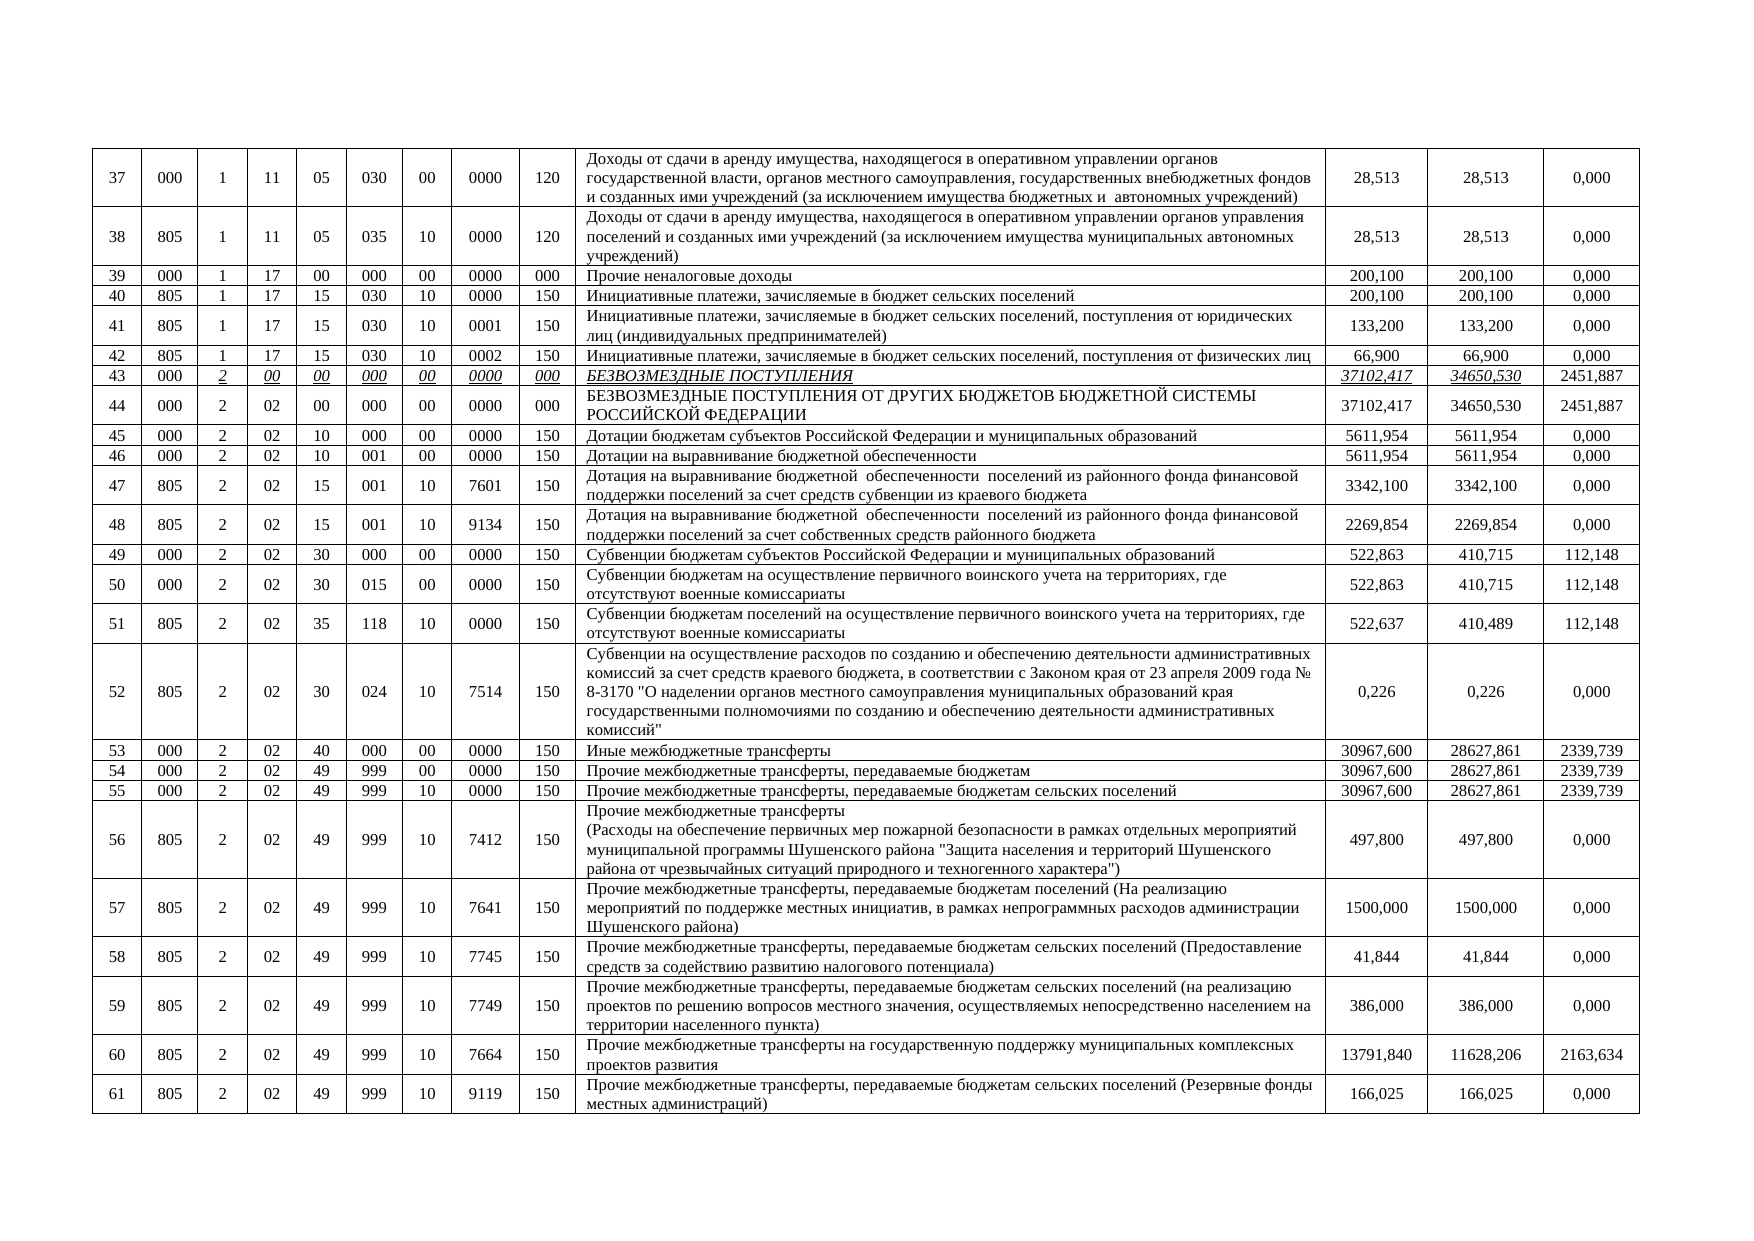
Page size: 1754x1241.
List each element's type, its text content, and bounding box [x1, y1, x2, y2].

table_cell 2 [198, 425, 247, 444]
table_cell 61 [93, 1075, 141, 1113]
table_cell 000 [142, 386, 197, 424]
table_cell 001 [347, 466, 402, 504]
table_cell 7664 [452, 1035, 519, 1073]
table_cell 0,000 [1544, 266, 1639, 285]
table_cell 43 [93, 366, 141, 385]
table_cell 02 [248, 644, 296, 739]
table_cell 17 [248, 346, 296, 365]
table_cell 2451,887 [1544, 366, 1639, 385]
table_cell 9119 [452, 1075, 519, 1113]
table_cell 120 [520, 149, 575, 206]
table_cell 10 [403, 466, 451, 504]
table_cell 2451,887 [1544, 386, 1639, 424]
table_cell 7745 [452, 937, 519, 976]
table_cell 150 [520, 879, 575, 936]
table_cell 112,148 [1544, 565, 1639, 603]
table_cell 30 [297, 565, 346, 603]
table_cell 112,148 [1544, 545, 1639, 564]
table_cell 1500,000 [1428, 879, 1543, 936]
table_cell 150 [520, 604, 575, 642]
table_cell 30967,600 [1326, 740, 1427, 759]
table_cell 28,513 [1428, 149, 1543, 206]
table_cell 0000 [452, 149, 519, 206]
table_cell 02 [248, 761, 296, 780]
table_cell 00 [403, 366, 451, 385]
table_cell 15 [297, 286, 346, 305]
table_cell 5611,954 [1326, 425, 1427, 444]
table_cell 000 [142, 366, 197, 385]
table_cell 497,800 [1428, 801, 1543, 878]
table_cell 805 [142, 937, 197, 976]
table_cell Прочие межбюджетные трансферты (Расходы на обеспечение первичных мер пожарной безопасности в рамках отдельных мероприятий муниципальной программы Шушенского района "Защита населения и территорий Шушенского района от чрезвычайных ситуаций природного и техногенного характера") [576, 801, 1325, 878]
table_cell 2 [198, 977, 247, 1034]
table_cell 805 [142, 1035, 197, 1073]
table_cell 999 [347, 977, 402, 1034]
table_cell 28,513 [1326, 149, 1427, 206]
table_cell 522,863 [1326, 545, 1427, 564]
table_cell 42 [93, 346, 141, 365]
table_cell 200,100 [1326, 286, 1427, 305]
table_cell 0000 [452, 740, 519, 759]
table_cell 200,100 [1428, 286, 1543, 305]
table_cell 40 [297, 740, 346, 759]
table_cell 15 [297, 505, 346, 543]
table_cell 44 [93, 386, 141, 424]
table_cell 999 [347, 781, 402, 800]
table_cell 2339,739 [1544, 740, 1639, 759]
table_cell 10 [403, 346, 451, 365]
table_cell 30967,600 [1326, 781, 1427, 800]
table_cell 02 [248, 425, 296, 444]
table_cell 00 [248, 366, 296, 385]
table_cell 34650,530 [1428, 386, 1543, 424]
table_cell 0,000 [1544, 149, 1639, 206]
table_cell 41,844 [1428, 937, 1543, 976]
table_cell 0000 [452, 761, 519, 780]
table_cell Прочие межбюджетные трансферты, передаваемые бюджетам сельских поселений (на реализацию проектов по решению вопросов местного значения, осуществляемых непосредственно населением на территории населенного пункта) [576, 977, 1325, 1034]
table_cell 10 [403, 937, 451, 976]
table_cell 2 [198, 740, 247, 759]
table_cell 00 [403, 266, 451, 285]
table_cell 34650,530 [1428, 366, 1543, 385]
table_cell 2339,739 [1544, 761, 1639, 780]
table_cell 150 [520, 466, 575, 504]
table_cell 0,000 [1544, 937, 1639, 976]
table_cell 150 [520, 1075, 575, 1113]
table_cell 386,000 [1428, 977, 1543, 1034]
table_cell 150 [520, 740, 575, 759]
table_cell Инициативные платежи, зачисляемые в бюджет сельских поселений, поступления от физических лиц [576, 346, 1325, 365]
table_cell 02 [248, 604, 296, 642]
table_cell 000 [142, 565, 197, 603]
table_cell 41 [93, 306, 141, 344]
table_cell 000 [142, 446, 197, 465]
table_cell 17 [248, 266, 296, 285]
table_cell 030 [347, 286, 402, 305]
table_cell 7514 [452, 644, 519, 739]
table_cell Прочие межбюджетные трансферты, передаваемые бюджетам сельских поселений (Резервные фонды местных администраций) [576, 1075, 1325, 1113]
table_cell 805 [142, 604, 197, 642]
table_cell 11 [248, 207, 296, 265]
table_cell 805 [142, 286, 197, 305]
table_cell 0002 [452, 346, 519, 365]
table_cell 10 [297, 425, 346, 444]
table_cell 59 [93, 977, 141, 1034]
table_cell 0000 [452, 545, 519, 564]
table_cell 0,000 [1544, 446, 1639, 465]
table_cell 47 [93, 466, 141, 504]
table_cell 1 [198, 266, 247, 285]
table_cell 2163,634 [1544, 1035, 1639, 1073]
table_cell 000 [142, 149, 197, 206]
table_cell 999 [347, 879, 402, 936]
table_cell 150 [520, 346, 575, 365]
table_cell 39 [93, 266, 141, 285]
table_cell 0,000 [1544, 644, 1639, 739]
table_cell Субвенции бюджетам поселений на осуществление первичного воинского учета на территориях, где отсутствуют военные комиссариаты [576, 604, 1325, 642]
table_cell Прочие неналоговые доходы [576, 266, 1325, 285]
table_cell 0,000 [1544, 505, 1639, 543]
table_cell 58 [93, 937, 141, 976]
table_cell 805 [142, 207, 197, 265]
table_cell 00 [403, 425, 451, 444]
table_cell 10 [403, 207, 451, 265]
table_cell 49 [297, 781, 346, 800]
table_cell 150 [520, 801, 575, 878]
table_cell 166,025 [1428, 1075, 1543, 1113]
table_cell 45 [93, 425, 141, 444]
table_cell 15 [297, 466, 346, 504]
table_cell 28,513 [1326, 207, 1427, 265]
table_cell 35 [297, 604, 346, 642]
table_cell 5611,954 [1428, 446, 1543, 465]
table_cell 30 [297, 545, 346, 564]
table_cell 000 [520, 266, 575, 285]
table_cell БЕЗВОЗМЕЗДНЫЕ ПОСТУПЛЕНИЯ ОТ ДРУГИХ БЮДЖЕТОВ БЮДЖЕТНОЙ СИСТЕМЫ РОССИЙСКОЙ ФЕДЕРАЦИИ [576, 386, 1325, 424]
table_cell БЕЗВОЗМЕЗДНЫЕ ПОСТУПЛЕНИЯ [576, 366, 1325, 385]
table_cell 0,226 [1428, 644, 1543, 739]
table_cell 7641 [452, 879, 519, 936]
table_cell 030 [347, 346, 402, 365]
table_cell 150 [520, 1035, 575, 1073]
table_cell 410,715 [1428, 565, 1543, 603]
table_cell 00 [297, 366, 346, 385]
table_cell 2 [198, 879, 247, 936]
table_cell 00 [403, 565, 451, 603]
table_cell 02 [248, 1035, 296, 1073]
table_cell 57 [93, 879, 141, 936]
table_cell 1 [198, 306, 247, 344]
table_cell 150 [520, 977, 575, 1034]
table_cell 999 [347, 761, 402, 780]
table_cell Субвенции на осуществление расходов по созданию и обеспечению деятельности административных комиссий за счет средств краевого бюджета, в соответствии с Законом края от 23 апреля 2009 года № 8-3170 "О наделении органов местного самоуправления муниципальных образований края государственными полномочиями по созданию и обеспечению деятельности административных комиссий" [576, 644, 1325, 739]
table_cell 00 [403, 545, 451, 564]
table_cell 2 [198, 1035, 247, 1073]
table_cell 0,000 [1544, 207, 1639, 265]
table_cell Иные межбюджетные трансферты [576, 740, 1325, 759]
table_cell 00 [403, 740, 451, 759]
table_cell 2 [198, 446, 247, 465]
table_cell 015 [347, 565, 402, 603]
table_cell 02 [248, 565, 296, 603]
table_cell 10 [403, 644, 451, 739]
table_cell 150 [520, 761, 575, 780]
table_cell 49 [297, 1075, 346, 1113]
table_cell 10 [403, 505, 451, 543]
table_cell 10 [297, 446, 346, 465]
table_cell 5611,954 [1326, 446, 1427, 465]
table_cell 030 [347, 149, 402, 206]
table_cell 805 [142, 801, 197, 878]
table_cell 37102,417 [1326, 366, 1427, 385]
table_cell 133,200 [1326, 306, 1427, 344]
table_cell 150 [520, 425, 575, 444]
table_cell 2 [198, 781, 247, 800]
table_cell 166,025 [1326, 1075, 1427, 1113]
table_cell 02 [248, 545, 296, 564]
table_cell 999 [347, 1075, 402, 1113]
table_cell 00 [403, 761, 451, 780]
table_cell 999 [347, 937, 402, 976]
table_cell 2 [198, 366, 247, 385]
table_cell 2269,854 [1428, 505, 1543, 543]
table_cell 150 [520, 286, 575, 305]
table_cell 3342,100 [1326, 466, 1427, 504]
table_cell 1 [198, 149, 247, 206]
table_cell Дотации бюджетам субъектов Российской Федерации и муниципальных образований [576, 425, 1325, 444]
table_cell 10 [403, 781, 451, 800]
table_cell 00 [297, 386, 346, 424]
table_cell 17 [248, 286, 296, 305]
table_cell 50 [93, 565, 141, 603]
table_cell 030 [347, 306, 402, 344]
table_cell 38 [93, 207, 141, 265]
table_cell 150 [520, 545, 575, 564]
table_cell 66,900 [1428, 346, 1543, 365]
table_cell 805 [142, 977, 197, 1034]
table_cell 0000 [452, 286, 519, 305]
table_cell 28627,861 [1428, 761, 1543, 780]
table_cell 0,000 [1544, 801, 1639, 878]
table_cell 2 [198, 604, 247, 642]
table_cell 1 [198, 207, 247, 265]
table_cell 000 [347, 425, 402, 444]
table_cell 0,000 [1544, 306, 1639, 344]
table_cell Прочие межбюджетные трансферты, передаваемые бюджетам [576, 761, 1325, 780]
table_cell Дотации на выравнивание бюджетной обеспеченности [576, 446, 1325, 465]
table_cell Инициативные платежи, зачисляемые в бюджет сельских поселений [576, 286, 1325, 305]
table_cell 49 [297, 937, 346, 976]
table_cell 2 [198, 386, 247, 424]
table_cell 28,513 [1428, 207, 1543, 265]
table_cell 0000 [452, 446, 519, 465]
table_cell 133,200 [1428, 306, 1543, 344]
table_cell 13791,840 [1326, 1035, 1427, 1073]
table_cell 0000 [452, 207, 519, 265]
table_cell 999 [347, 801, 402, 878]
table_cell 2 [198, 466, 247, 504]
table_cell 120 [520, 207, 575, 265]
table_cell 02 [248, 505, 296, 543]
table_cell 02 [248, 879, 296, 936]
table_cell 0,000 [1544, 286, 1639, 305]
table_cell 15 [297, 346, 346, 365]
table_cell Прочие межбюджетные трансферты, передаваемые бюджетам сельских поселений [576, 781, 1325, 800]
table_cell 000 [347, 266, 402, 285]
table_cell 41,844 [1326, 937, 1427, 976]
table_cell 118 [347, 604, 402, 642]
table_cell 2269,854 [1326, 505, 1427, 543]
table_cell Инициативные платежи, зачисляемые в бюджет сельских поселений, поступления от юридических лиц (индивидуальных предпринимателей) [576, 306, 1325, 344]
table_cell 28627,861 [1428, 740, 1543, 759]
table_cell 200,100 [1428, 266, 1543, 285]
table_cell 46 [93, 446, 141, 465]
table_cell 999 [347, 1035, 402, 1073]
table_cell 0001 [452, 306, 519, 344]
table_cell 28627,861 [1428, 781, 1543, 800]
table_cell 522,637 [1326, 604, 1427, 642]
table_cell 0000 [452, 781, 519, 800]
table_cell 805 [142, 1075, 197, 1113]
table_cell Прочие межбюджетные трансферты, передаваемые бюджетам поселений (На реализацию мероприятий по поддержке местных инициатив, в рамках непрограммных расходов администрации Шушенского района) [576, 879, 1325, 936]
table_cell 11 [248, 149, 296, 206]
table_cell 000 [142, 266, 197, 285]
table_cell 7412 [452, 801, 519, 878]
table_cell 02 [248, 386, 296, 424]
table_cell 10 [403, 1075, 451, 1113]
table_cell 410,489 [1428, 604, 1543, 642]
table_cell 2 [198, 505, 247, 543]
table_cell 000 [142, 781, 197, 800]
table_cell 02 [248, 801, 296, 878]
table_cell 00 [403, 149, 451, 206]
table_cell 10 [403, 801, 451, 878]
table_cell 150 [520, 306, 575, 344]
table_cell 2 [198, 801, 247, 878]
table_cell 0000 [452, 386, 519, 424]
table_cell 805 [142, 879, 197, 936]
table_cell 10 [403, 286, 451, 305]
table_cell 02 [248, 740, 296, 759]
table_cell 55 [93, 781, 141, 800]
table_cell 150 [520, 565, 575, 603]
table_cell Дотация на выравнивание бюджетной обеспеченности поселений из районного фонда финансовой поддержки поселений за счет средств субвенции из краевого бюджета [576, 466, 1325, 504]
table_cell 2 [198, 1075, 247, 1113]
table_cell 497,800 [1326, 801, 1427, 878]
table_cell 10 [403, 977, 451, 1034]
table_cell 0,000 [1544, 466, 1639, 504]
table_cell 37102,417 [1326, 386, 1427, 424]
table_cell 805 [142, 505, 197, 543]
table_cell 0,226 [1326, 644, 1427, 739]
table_cell 02 [248, 446, 296, 465]
table_cell 000 [142, 740, 197, 759]
table_cell 150 [520, 446, 575, 465]
table_cell Прочие межбюджетные трансферты, передаваемые бюджетам сельских поселений (Предоставление средств за содействию развитию налогового потенциала) [576, 937, 1325, 976]
table_cell 5611,954 [1428, 425, 1543, 444]
table_cell 00 [403, 386, 451, 424]
table_cell 1 [198, 346, 247, 365]
table_cell 0,000 [1544, 425, 1639, 444]
table_cell 0000 [452, 604, 519, 642]
table_cell 40 [93, 286, 141, 305]
table_cell 000 [520, 386, 575, 424]
table_cell 49 [297, 761, 346, 780]
table_cell 10 [403, 306, 451, 344]
table_cell 17 [248, 306, 296, 344]
table_cell 805 [142, 466, 197, 504]
table_cell Доходы от сдачи в аренду имущества, находящегося в оперативном управлении органов управления поселений и созданных ими учреждений (за исключением имущества муниципальных автономных учреждений) [576, 207, 1325, 265]
table_cell 02 [248, 977, 296, 1034]
table_cell 035 [347, 207, 402, 265]
table_cell 15 [297, 306, 346, 344]
table_cell 0000 [452, 266, 519, 285]
table_cell 0000 [452, 366, 519, 385]
table_cell Доходы от сдачи в аренду имущества, находящегося в оперативном управлении органов государственной власти, органов местного самоуправления, государственных внебюджетных фондов и созданных ими учреждений (за исключением имущества бюджетных и автономных учреждений) [576, 149, 1325, 206]
table_cell 54 [93, 761, 141, 780]
table_cell 150 [520, 644, 575, 739]
table_cell Субвенции бюджетам на осуществление первичного воинского учета на территориях, где отсутствуют военные комиссариаты [576, 565, 1325, 603]
table_cell 200,100 [1326, 266, 1427, 285]
table_cell 37 [93, 149, 141, 206]
table_cell 11628,206 [1428, 1035, 1543, 1073]
table_cell 150 [520, 937, 575, 976]
table_cell Субвенции бюджетам субъектов Российской Федерации и муниципальных образований [576, 545, 1325, 564]
table_cell 000 [142, 545, 197, 564]
table_cell 0,000 [1544, 346, 1639, 365]
table_cell 150 [520, 505, 575, 543]
table_cell 7601 [452, 466, 519, 504]
table_cell 05 [297, 207, 346, 265]
table_cell 30 [297, 644, 346, 739]
table_cell 51 [93, 604, 141, 642]
table_cell 10 [403, 879, 451, 936]
table_cell 00 [297, 266, 346, 285]
table_cell 000 [347, 366, 402, 385]
table_cell Прочие межбюджетные трансферты на государственную поддержку муниципальных комплексных проектов развития [576, 1035, 1325, 1073]
table_cell 10 [403, 604, 451, 642]
table_cell 001 [347, 446, 402, 465]
table_cell 2 [198, 761, 247, 780]
table_cell 2 [198, 545, 247, 564]
table_cell 024 [347, 644, 402, 739]
table_cell 0,000 [1544, 1075, 1639, 1113]
table_cell 000 [347, 386, 402, 424]
table_cell 1 [198, 286, 247, 305]
table_cell 49 [297, 977, 346, 1034]
table_cell 02 [248, 1075, 296, 1113]
table_cell 02 [248, 466, 296, 504]
table_cell 2 [198, 644, 247, 739]
table_cell 52 [93, 644, 141, 739]
table_cell 0000 [452, 425, 519, 444]
table_cell 60 [93, 1035, 141, 1073]
table_cell Дотация на выравнивание бюджетной обеспеченности поселений из районного фонда финансовой поддержки поселений за счет собственных средств районного бюджета [576, 505, 1325, 543]
table_cell 0000 [452, 565, 519, 603]
table_cell 05 [297, 149, 346, 206]
table_cell 805 [142, 346, 197, 365]
table_cell 00 [403, 446, 451, 465]
table_cell 522,863 [1326, 565, 1427, 603]
table_cell 2 [198, 565, 247, 603]
table_cell 7749 [452, 977, 519, 1034]
table_cell 410,715 [1428, 545, 1543, 564]
table_cell 66,900 [1326, 346, 1427, 365]
table_cell 3342,100 [1428, 466, 1543, 504]
table_cell 10 [403, 1035, 451, 1073]
table_cell 56 [93, 801, 141, 878]
table_cell 0,000 [1544, 879, 1639, 936]
table_cell 0,000 [1544, 977, 1639, 1034]
table_cell 805 [142, 644, 197, 739]
table_cell 000 [142, 761, 197, 780]
table_cell 000 [347, 545, 402, 564]
table_cell 805 [142, 306, 197, 344]
table_cell 02 [248, 937, 296, 976]
table_cell 49 [297, 801, 346, 878]
table_cell 001 [347, 505, 402, 543]
table_cell 000 [347, 740, 402, 759]
table_cell 2339,739 [1544, 781, 1639, 800]
table_cell 49 [93, 545, 141, 564]
table_cell 000 [142, 425, 197, 444]
table_cell 49 [297, 879, 346, 936]
table_cell 150 [520, 781, 575, 800]
table_cell 2 [198, 937, 247, 976]
table_cell 112,148 [1544, 604, 1639, 642]
table_cell 30967,600 [1326, 761, 1427, 780]
table_cell 48 [93, 505, 141, 543]
table_cell 53 [93, 740, 141, 759]
table_cell 386,000 [1326, 977, 1427, 1034]
table_cell 000 [520, 366, 575, 385]
table_cell 9134 [452, 505, 519, 543]
table_cell 02 [248, 781, 296, 800]
table_cell 1500,000 [1326, 879, 1427, 936]
table_cell 49 [297, 1035, 346, 1073]
